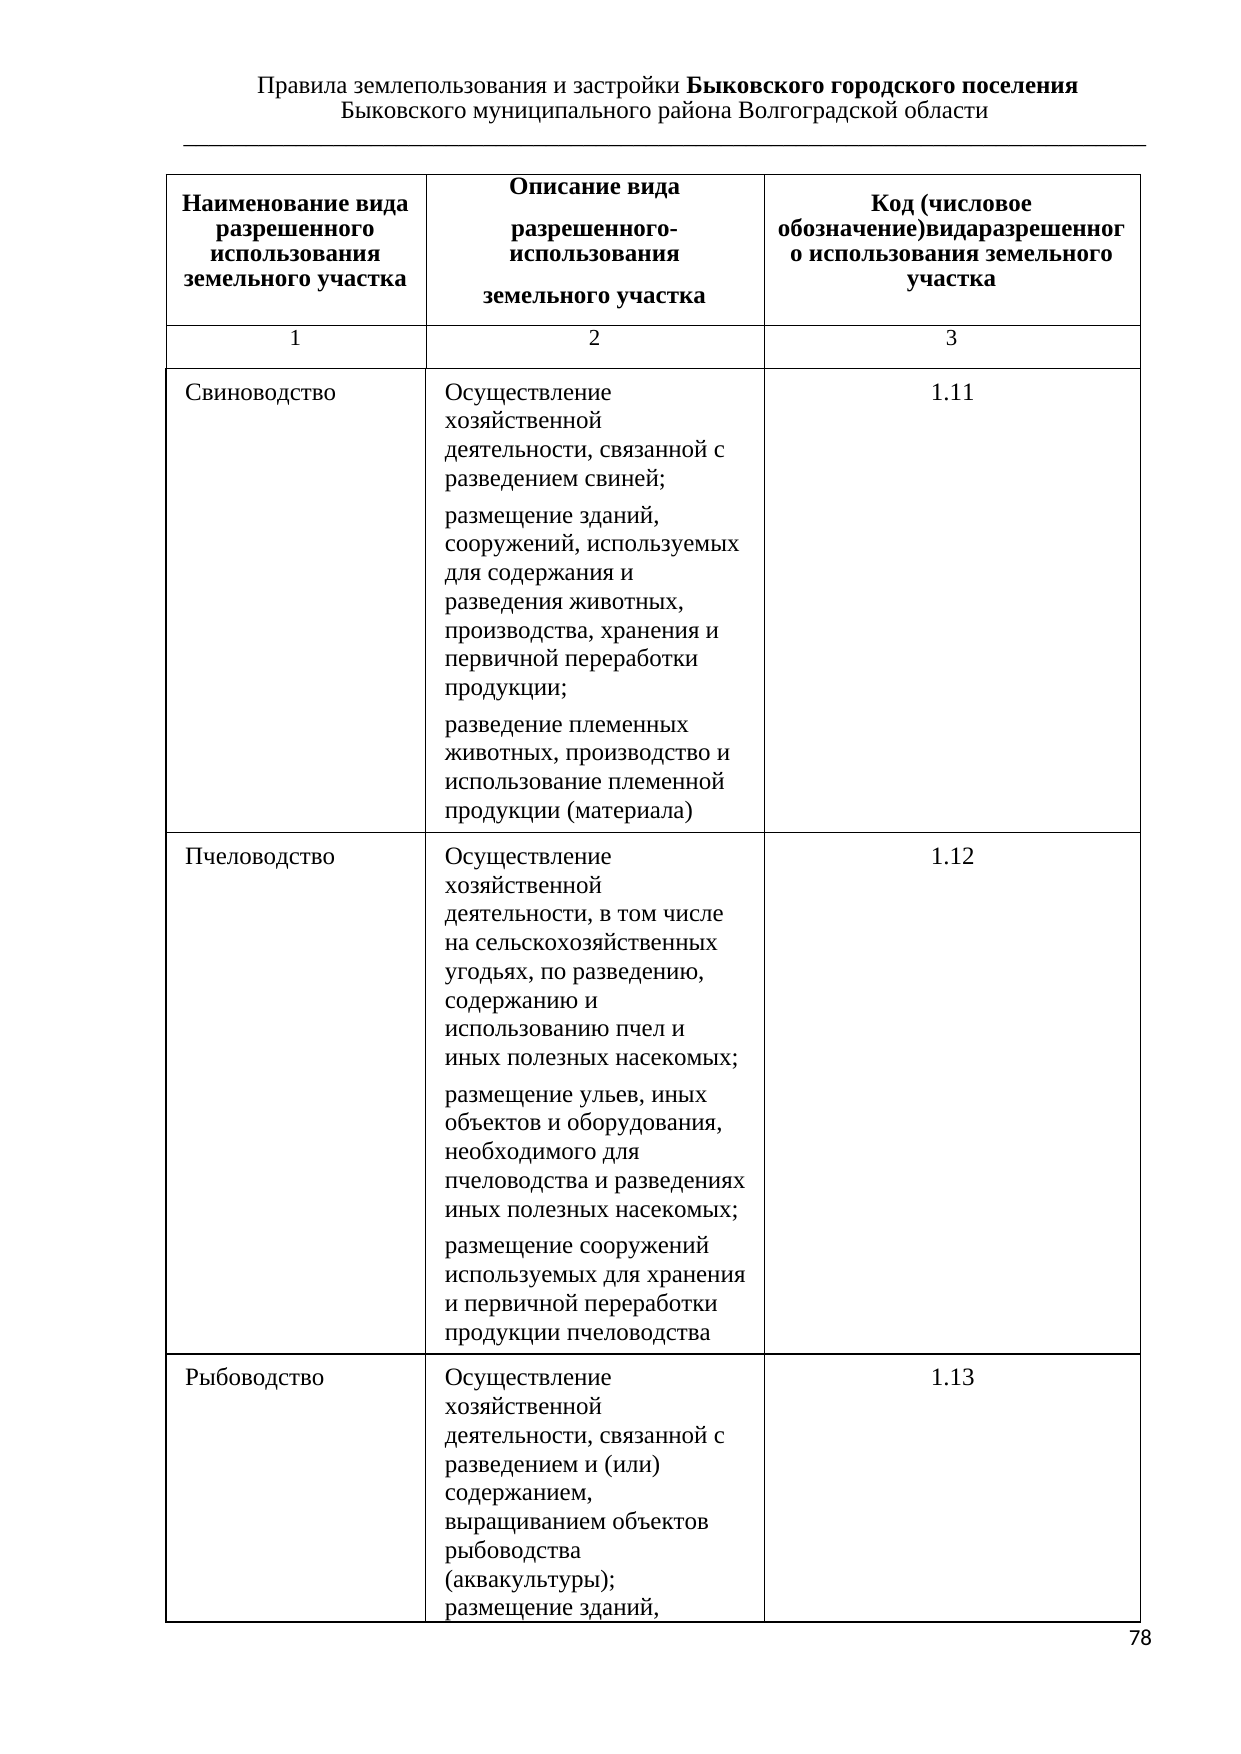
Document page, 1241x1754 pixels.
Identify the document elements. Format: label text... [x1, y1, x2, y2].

table_cell 1 [167, 326, 426, 367]
table_header Наименование вида разрешенного использования земельного участка [167, 175, 426, 325]
table_cell 1.13 [765, 1355, 1140, 1621]
table_cell Свиноводство [167, 369, 425, 832]
table_cell Осуществление хозяйственной деятельности, связанной с разведением свиней; размещение зданий, сооружений, используемых для содержания и разведения животных, производства, хранения и первичной переработки продукции; разведение племенных животных, производство и использование племенной продукции (материала) [426, 369, 764, 832]
table_cell 1.11 [765, 369, 1140, 832]
table_cell Осуществление хозяйственной деятельности, в том числе на сельскохозяйственных угодьях, по разведению, содержанию и использованию пчел и иных полезных насекомых; размещение ульев, иных объектов и оборудования, необходимого для пчеловодства и разведениях иных полезных насекомых; размещение сооружений используемых для хранения и первичной переработки продукции пчеловодства [426, 833, 764, 1353]
table_cell Пчеловодство [167, 833, 425, 1353]
table_cell Рыбоводство [167, 1355, 425, 1621]
table_cell 1.12 [765, 833, 1140, 1353]
table_header Код (числовое обозначение)видаразрешенного использования земельного участка [765, 175, 1140, 325]
table_cell 2 [427, 326, 764, 367]
table_cell 3 [765, 326, 1140, 367]
table_header Описание вида разрешенного-использования земельного участка [427, 175, 764, 325]
